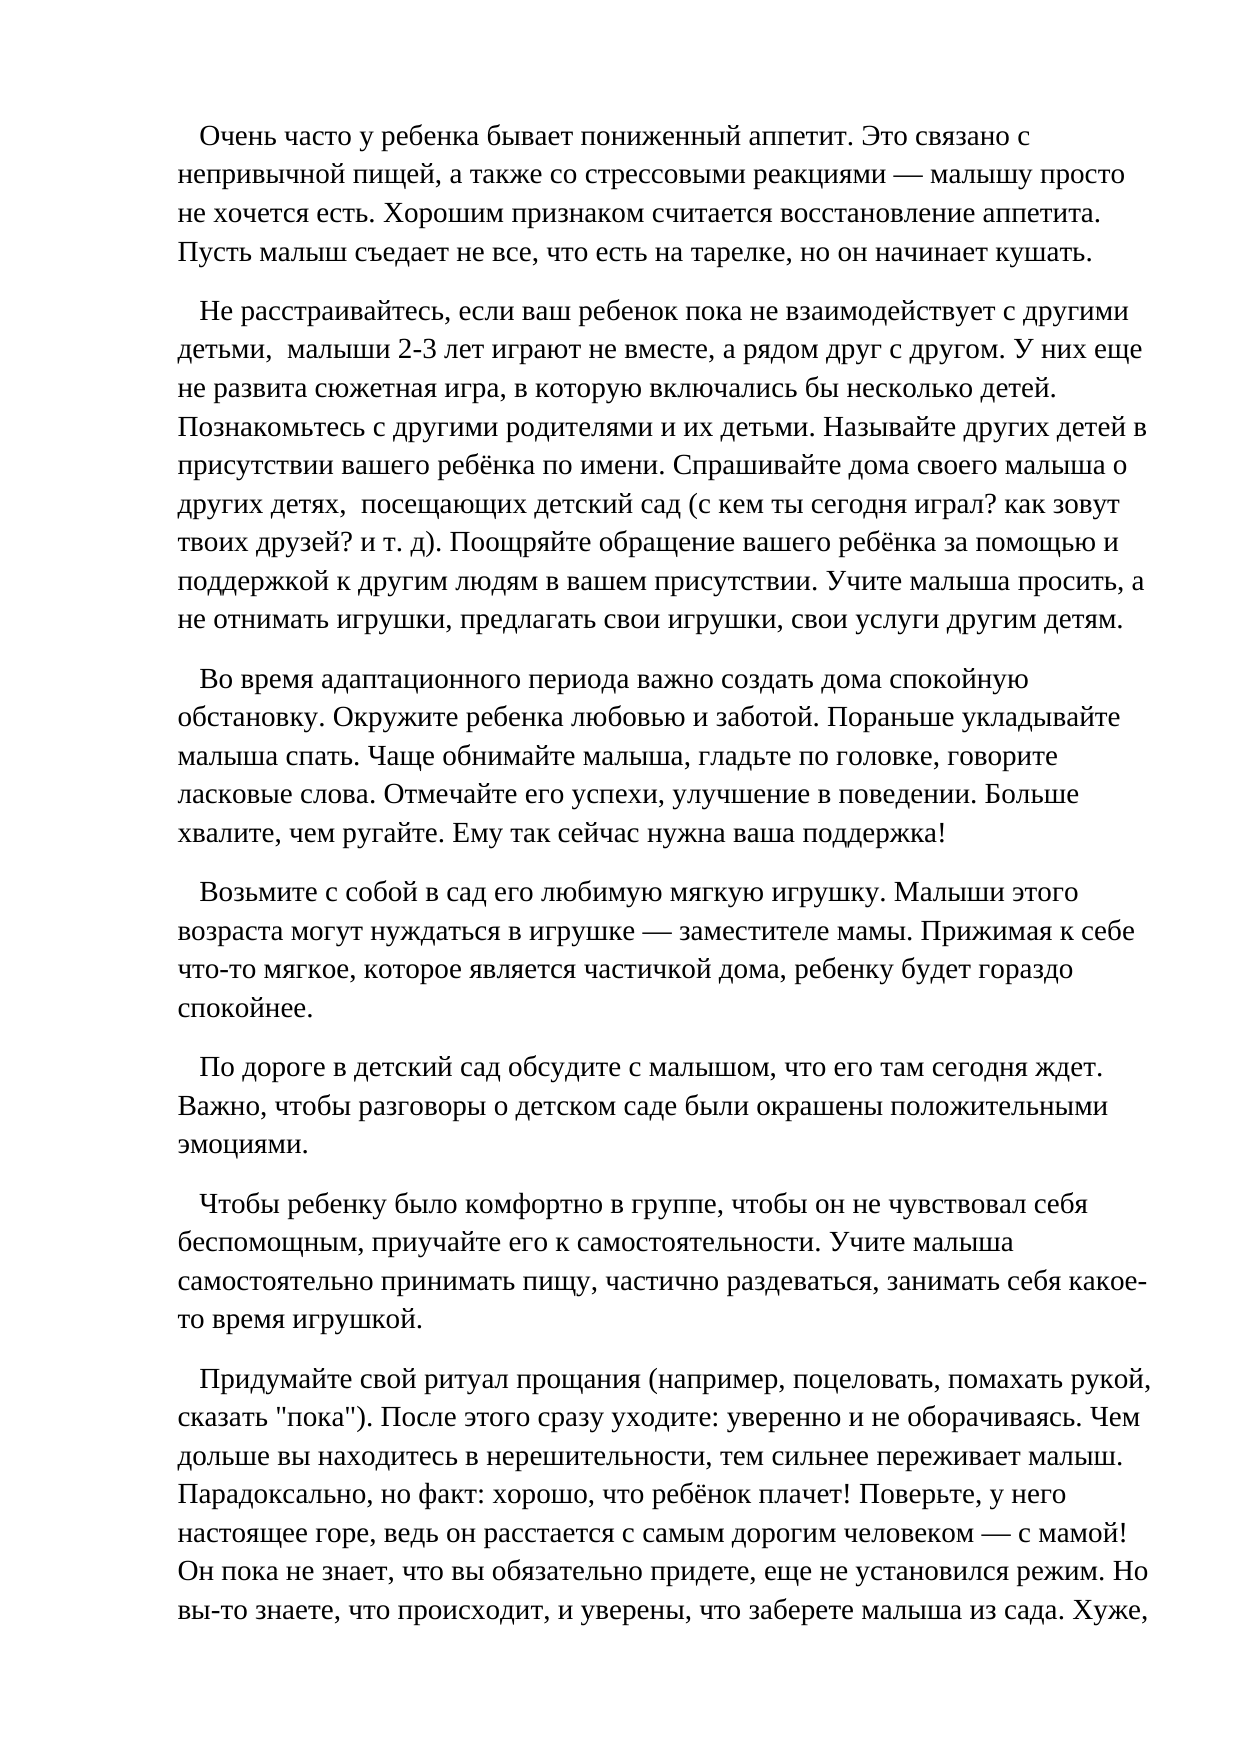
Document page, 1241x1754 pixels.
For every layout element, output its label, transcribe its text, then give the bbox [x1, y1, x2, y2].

text Во время адаптационного периода важно создать дома спокойную обстановку. Окружите ребенка любовью и заботой. Пораньше укладывайте малыша спать. Чаще обнимайте малыша, гладьте по головке, говорите ласковые слова. Отмечайте его успехи, улучшение в поведении. Больше хвалите, чем ругайте. Ему так сейчас нужна ваша поддержка! [177, 661, 1152, 848]
text Возьмите с собой в сад его любимую мягкую игрушку. Малыши этого возраста могут нуждаться в игрушке — заместителе мамы. Прижимая к себе что-то мягкое, которое является частичкой дома, ребенку будет гораздо спокойнее. [177, 874, 1152, 1023]
text Очень часто у ребенка бывает пониженный аппетит. Это связано с непривычной пищей, а также со стрессовыми реакциями — малышу просто не хочется есть. Хорошим признаком считается восстановление аппетита. Пусть малыш съедает не все, что есть на тарелке, но он начинает кушать. [177, 118, 1152, 267]
text Чтобы ребенку было комфортно в группе, чтобы он не чувствовал себя беспомощным, приучайте его к самостоятельности. Учите малыша самостоятельно принимать пищу, частично раздеваться, занимать себя какое- то время игрушкой. [177, 1186, 1152, 1335]
text Не расстраивайтесь, если ваш ребенок пока не взаимодействует с другими детьми, малыши 2-3 лет играют не вместе, а рядом друг с другом. У них еще не развита сюжетная игра, в которую включались бы несколько детей. Познакомьтесь с другими родителями и их детьми. Называйте других детей в присутствии вашего ребёнка по имени. Спрашивайте дома своего малыша о других детях, посещающих детский сад (с кем ты сегодня играл? как зовут твоих друзей? и т. д). Поощряйте обращение вашего ребёнка за помощью и поддержкой к другим людям в вашем присутствии. Учите малыша просить, а не отнимать игрушки, предлагать свои игрушки, свои услуги другим детям. [177, 293, 1152, 635]
text По дороге в детский сад обсудите с малышом, что его там сегодня ждет. Важно, чтобы разговоры о детском саде были окрашены положительными эмоциями. [177, 1049, 1152, 1160]
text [177, 1361, 1152, 1626]
